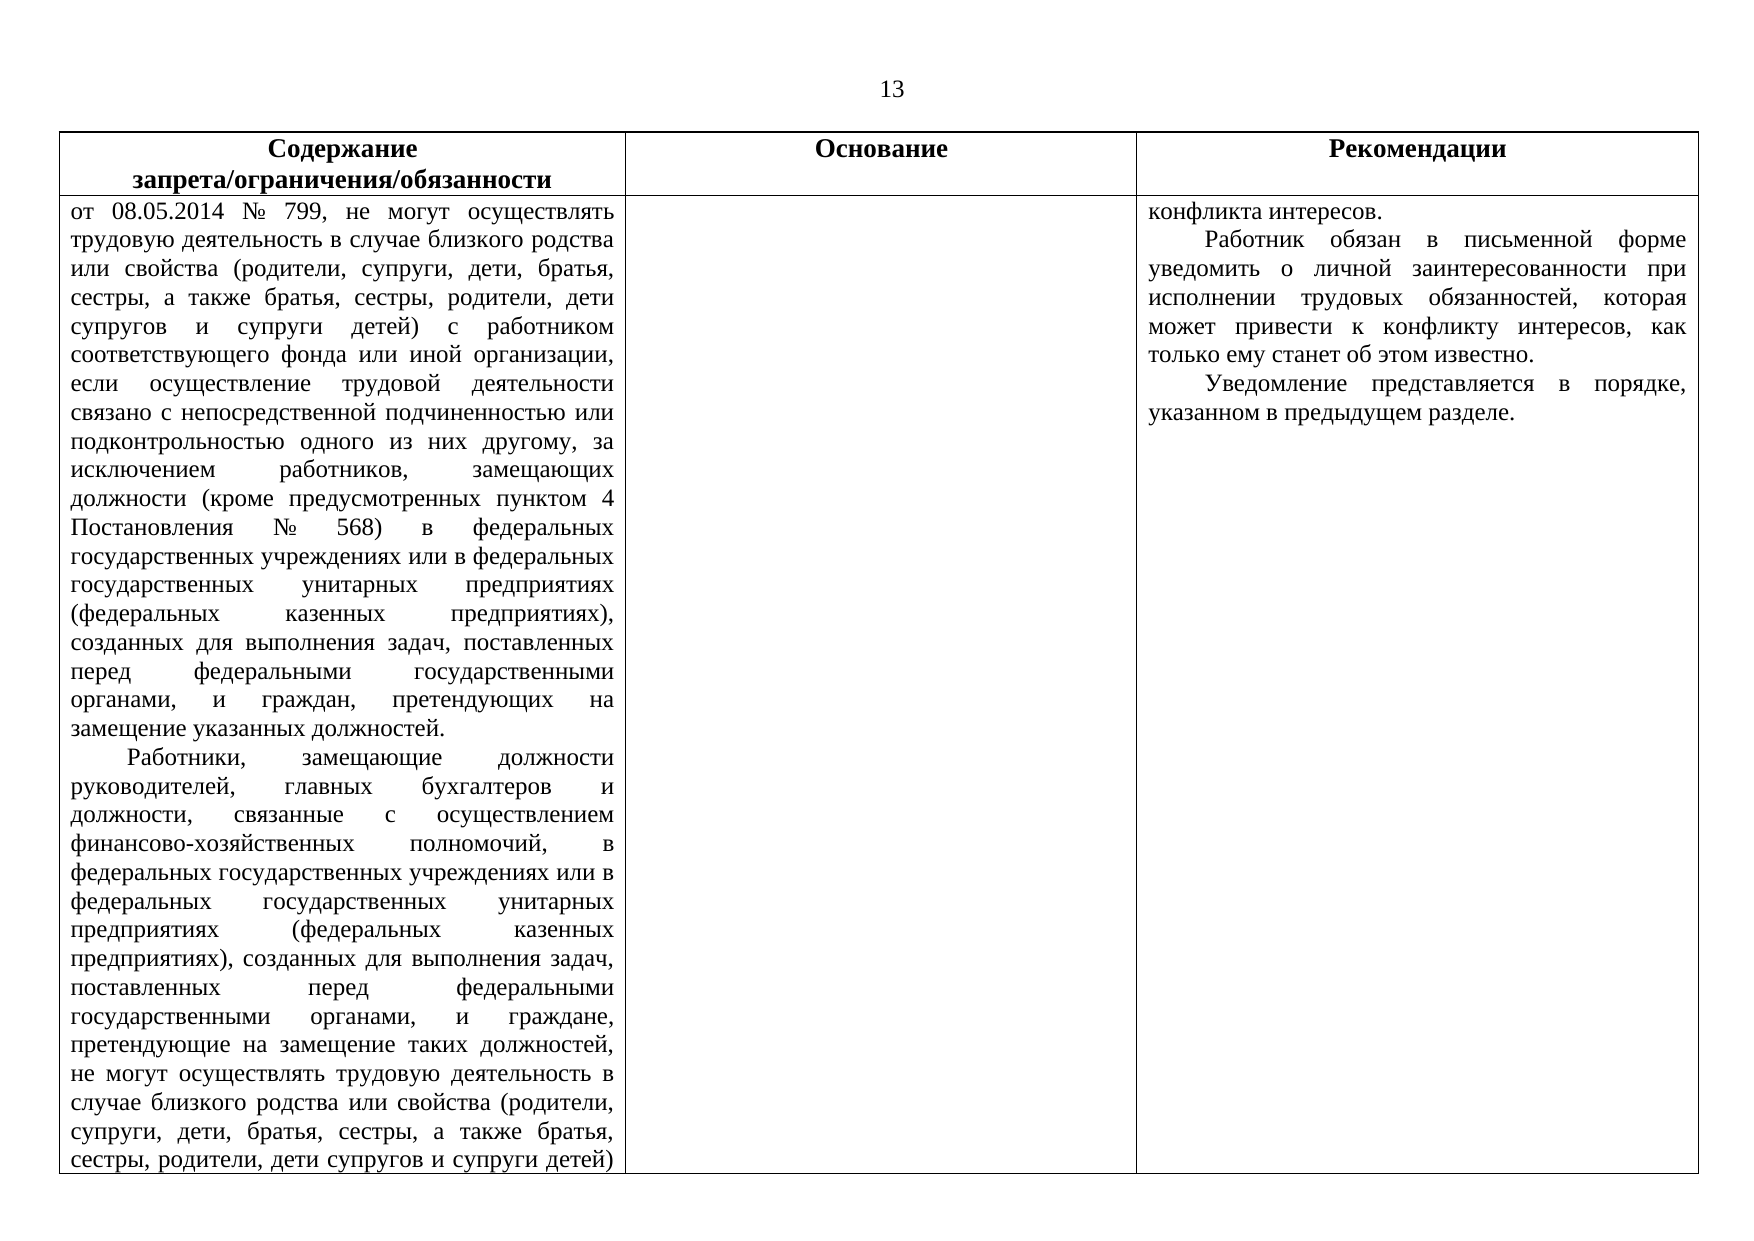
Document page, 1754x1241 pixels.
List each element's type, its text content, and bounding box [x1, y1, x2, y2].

table_header Рекомендации [1137, 133, 1698, 195]
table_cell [1137, 196, 1698, 1173]
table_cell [60, 196, 625, 1173]
table_header Содержание запрета/ограничения/обязанности [60, 133, 625, 195]
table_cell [626, 196, 1136, 1173]
table_header Основание [626, 133, 1136, 195]
